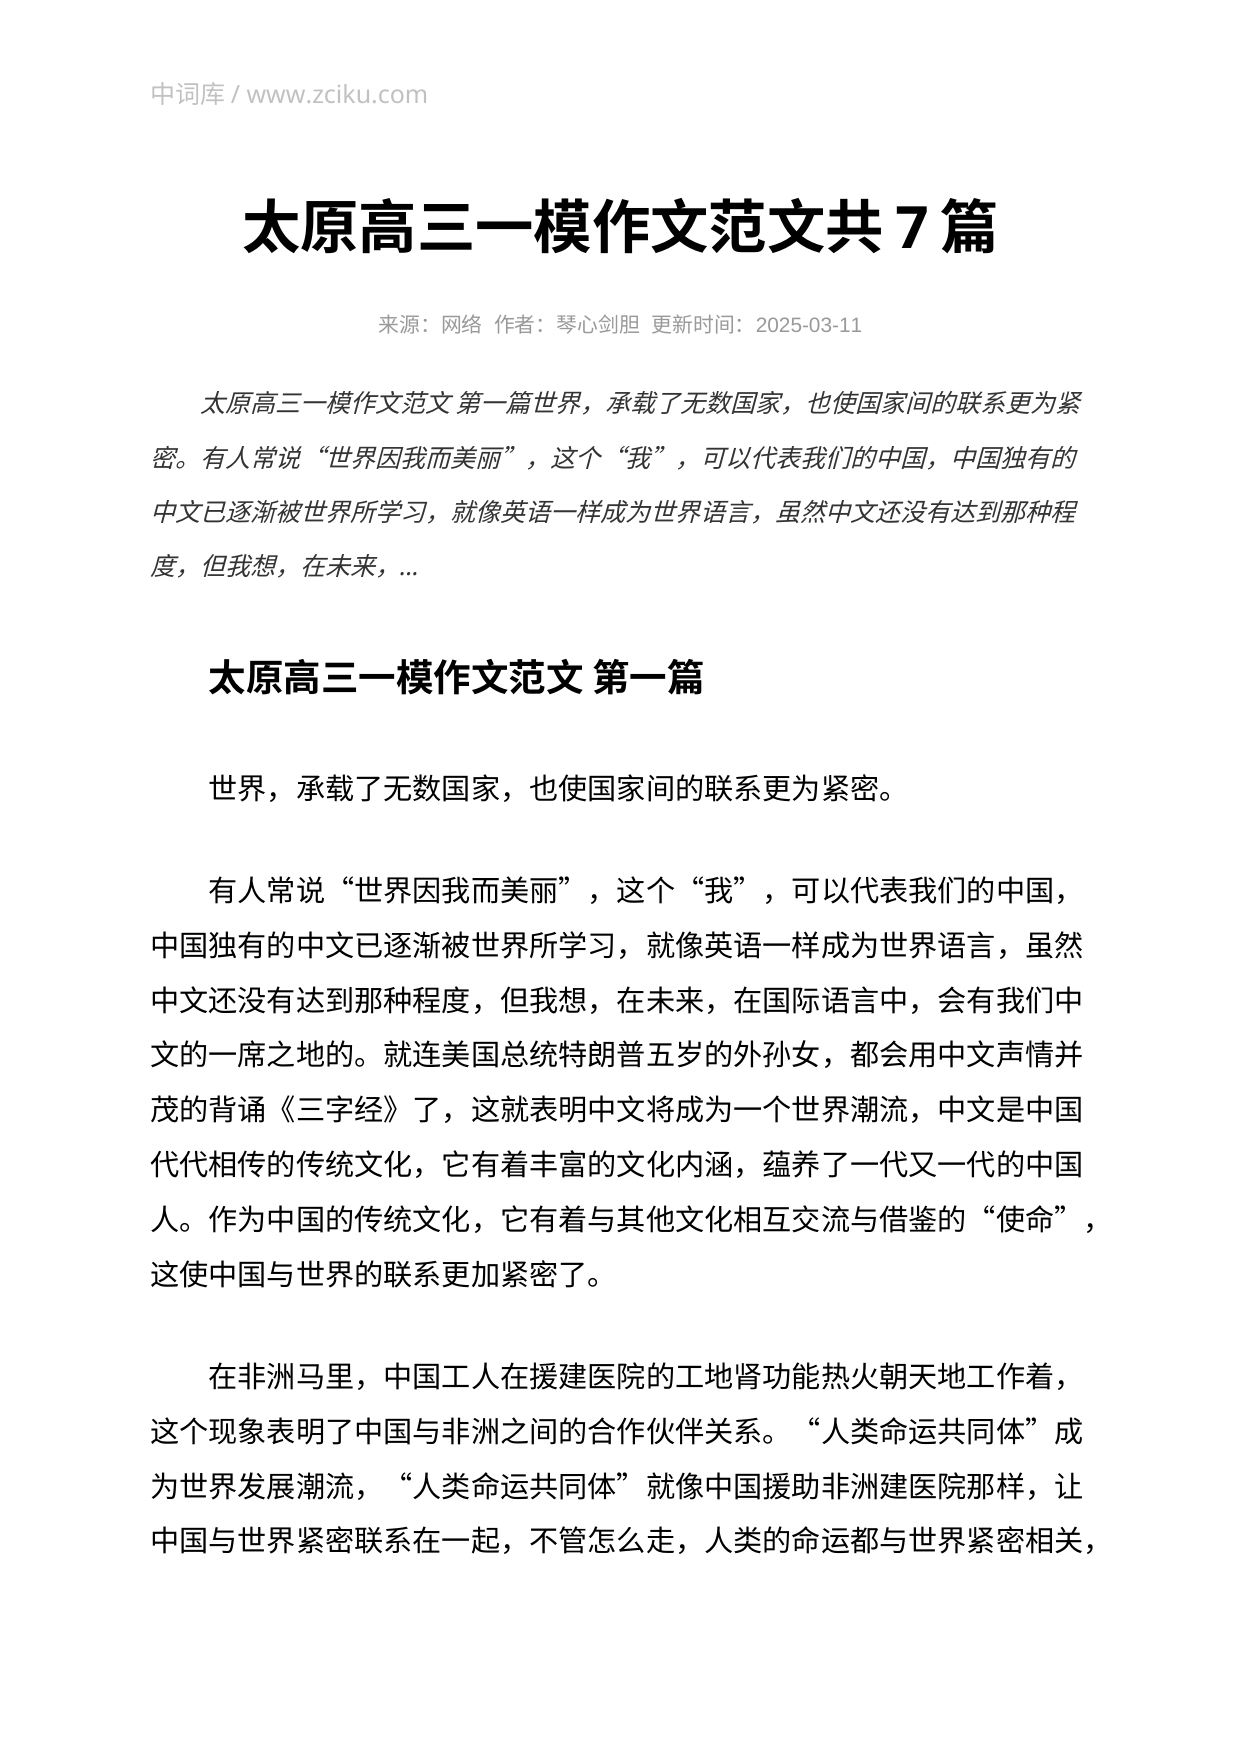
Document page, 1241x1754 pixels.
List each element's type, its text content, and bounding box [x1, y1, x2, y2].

text 来源：网络 作者：琴心剑胆 更新时间：2025-03-11 [150, 313, 1090, 337]
text 太原高三一模作文范文 第一篇世界，承载了无数国家，也使国家间的联系更为紧密。有人常说“世界因我而美丽”，这个“我”，可以代表我们的中国，中国独有的中文已逐渐被世界所学习，就像英语一样成为世界语言，虽然中文还没有达到那种程度，但我想，在未来，... [150, 384, 1090, 583]
subtitle 太原高三一模作文范文共7篇 [150, 181, 1090, 266]
text 有人常说“世界因我而美丽”，这个“我”，可以代表我们的中国，中国独有的中文已逐渐被世界所学习，就像英语一样成为世界语言，虽然中文还没有达到那种程度，但我想，在未来，在国际语言中，会有我们中文的一席之地的。就连美国总统特朗普五岁的外孙女，都会用中文声情并茂的背诵《三字经》了，这就表明中文将成为一个世界潮流，中文是中国代代相传的传统文化，它有着丰富的文化内涵，蕴养了一代又一代的中国人。作为中国的传统文化，它有着与其他文化相互交流与借鉴的“使命”，这使中国与世界的联系更加紧密了。 [150, 867, 1090, 1294]
text 太原高三一模作文范文 第一篇 [150, 648, 1090, 702]
text 世界，承载了无数国家，也使国家间的联系更为紧密。 [150, 766, 1090, 808]
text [150, 1353, 1090, 1560]
